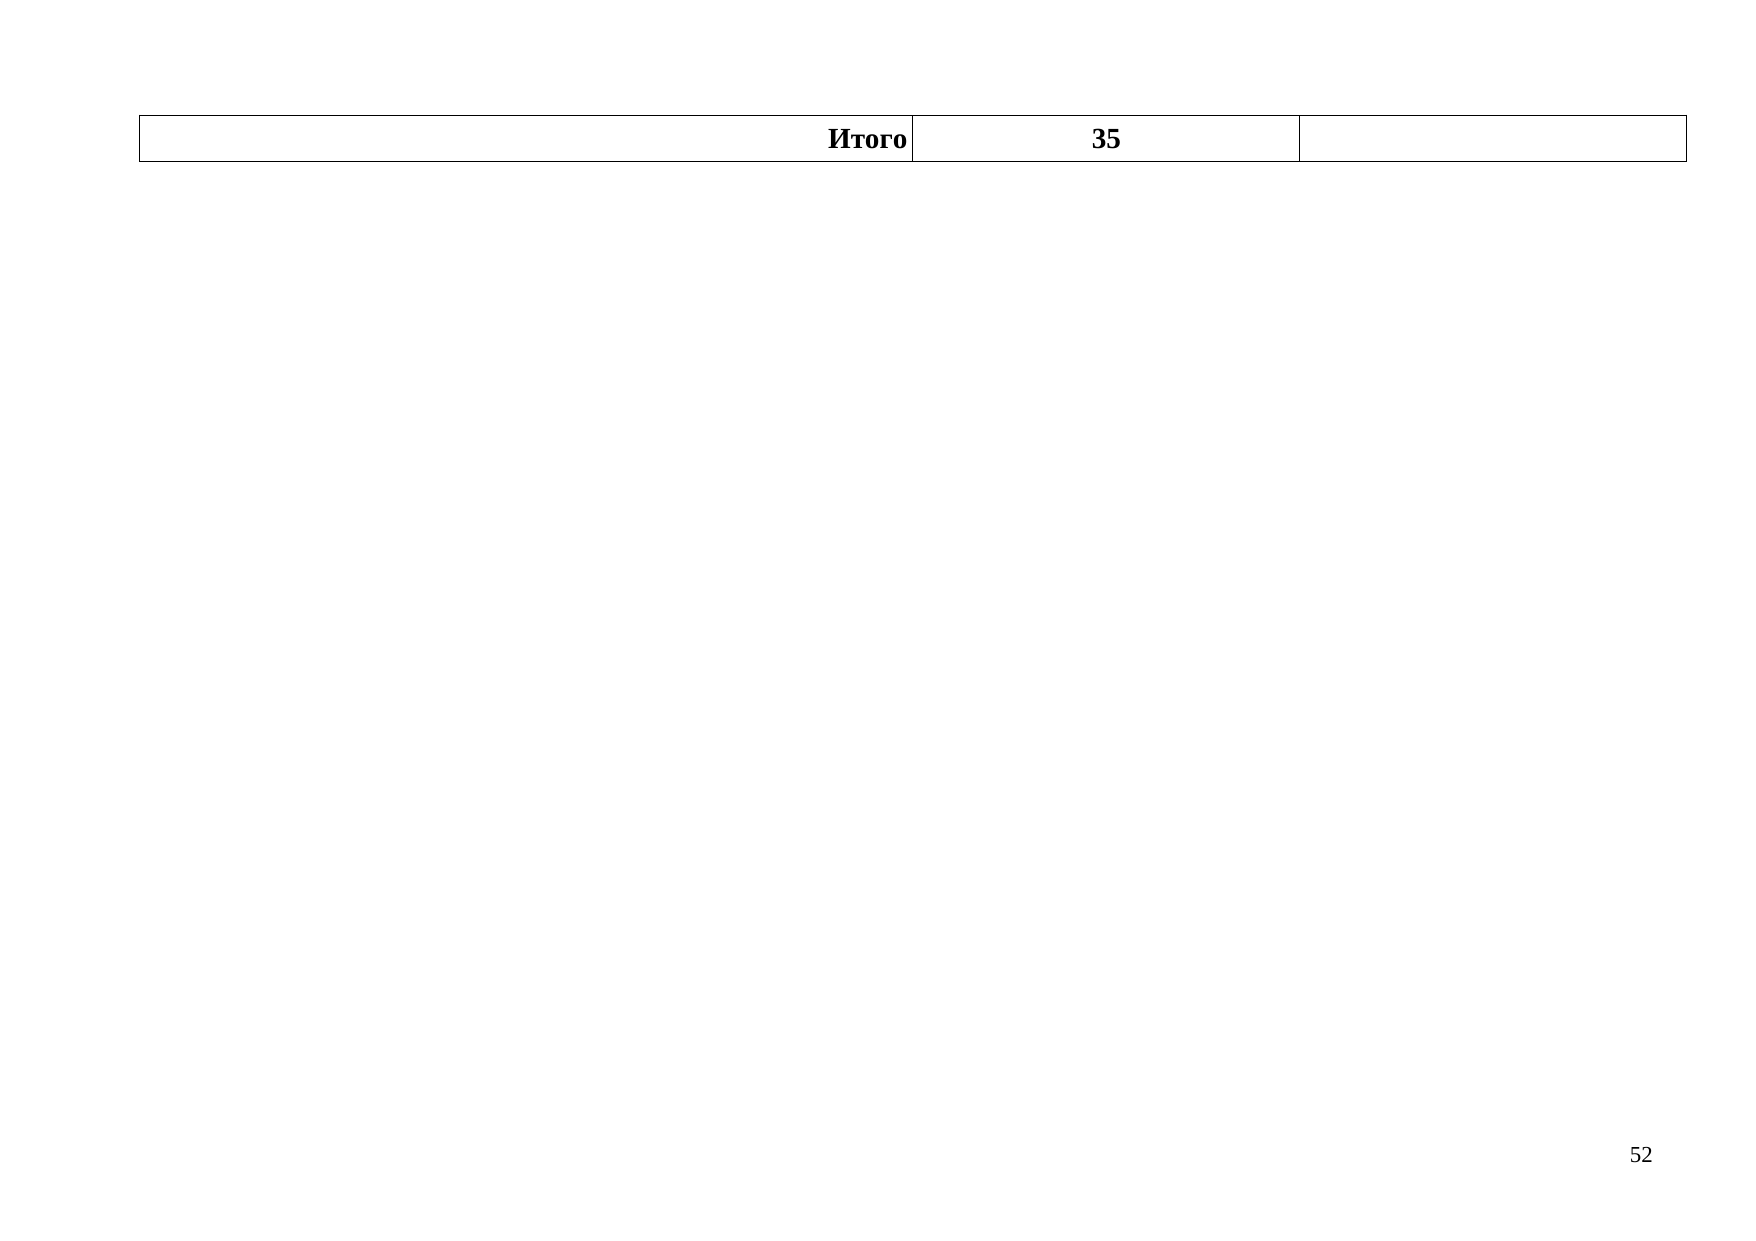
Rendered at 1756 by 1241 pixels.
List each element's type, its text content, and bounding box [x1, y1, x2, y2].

table_cell 35 [913, 116, 1299, 161]
table_cell [1300, 116, 1686, 161]
table_cell Итого [140, 116, 912, 161]
